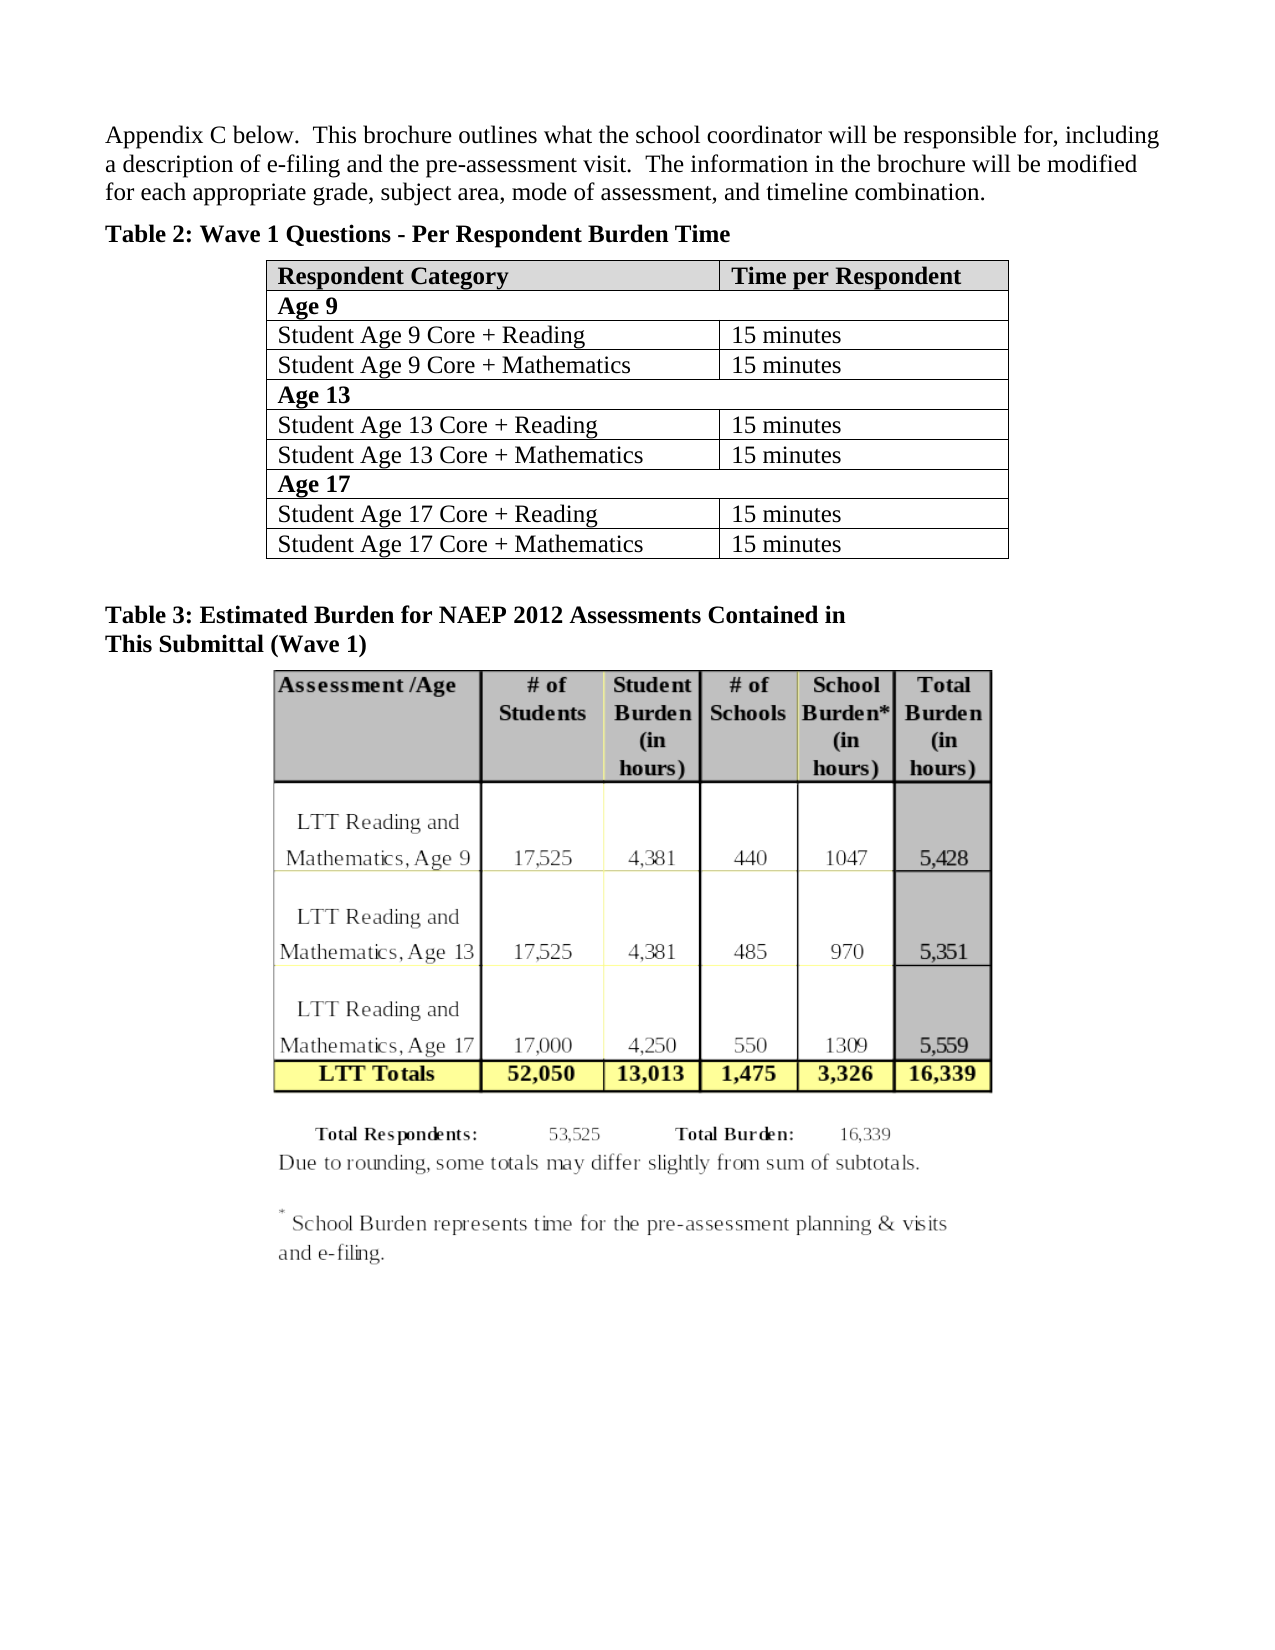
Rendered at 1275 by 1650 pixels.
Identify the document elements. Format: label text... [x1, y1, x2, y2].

table_cell 15 minutes [720, 499, 1008, 528]
table_cell Student Age 13 Core + [267, 410, 719, 439]
table_cell 15 minutes [720, 440, 1008, 468]
table_cell Age 9 [267, 291, 1008, 319]
table_cell Student Age 9 Core + Mathematics [267, 350, 719, 379]
table_cell Student Age 17 Core + Mathematics [267, 529, 719, 558]
table_cell 15 minutes [720, 410, 1008, 439]
table_cell Student Age 13 Core + Mathematics [267, 440, 719, 468]
table_cell 15 minutes [720, 529, 1008, 558]
table_cell Student Age 17 Core + [267, 499, 719, 528]
table_cell 15 minutes [720, 350, 1008, 379]
text This Submittal (Wave 1) [105, 629, 1170, 658]
table_cell Age 17 [267, 470, 1008, 498]
text Table 2: Wave 1 Questions - Per Respondent Burden Time [105, 219, 1170, 247]
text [105, 120, 1170, 206]
table_cell Student Age 9 Core + [267, 321, 719, 349]
table_cell Age 13 [267, 380, 1008, 409]
table_cell 15 minutes [720, 321, 1008, 349]
table_header Respondent Category [267, 261, 719, 290]
text Table 3: Estimated Burden for NAEP 2012 Assessments Contained in [105, 600, 1170, 629]
table_header Time per Respondent [720, 261, 1008, 290]
